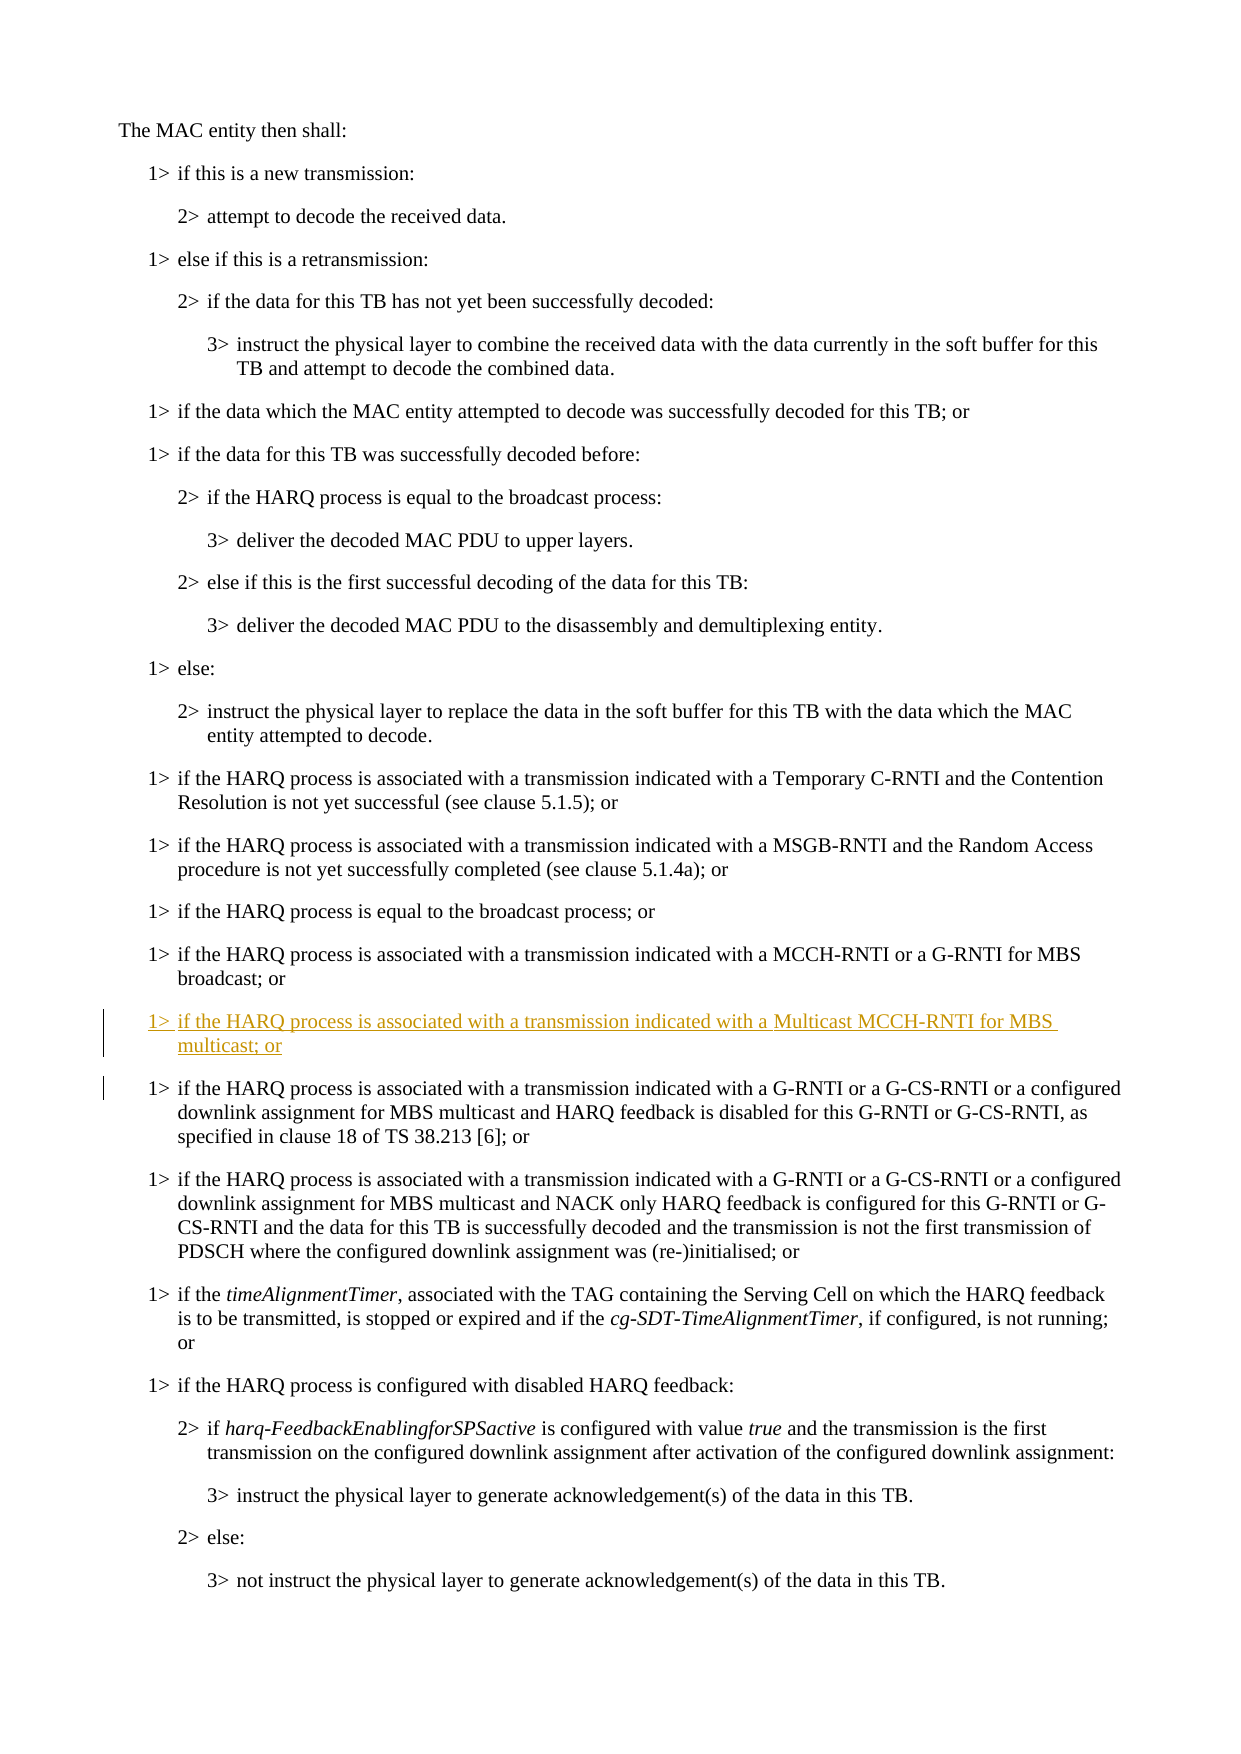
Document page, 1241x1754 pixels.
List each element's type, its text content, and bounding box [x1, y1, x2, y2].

text 2> if the data for this TB has not yet been successfully decoded: [177, 289, 1122, 313]
text 2> attempt to decode the received data. [177, 204, 1122, 228]
text 2> if the HARQ process is equal to the broadcast process: [177, 485, 1122, 509]
text 2> instruct the physical layer to replace the data in the soft buffer for this TB with the data which the MAC entity attempted to decode. [177, 699, 1122, 747]
text 1> if the HARQ process is associated with a transmission indicated with a G-RNTI or a G-CS-RNTI or a configured downlink assignment for MBS multicast and NACK only HARQ feedback is configured for this G-RNTI or G-CS-RNTI and the data for this TB is successfully decoded and the transmission is not the first transmission of PDSCH where the configured downlink assignment was (re-)initialised; or [148, 1167, 1122, 1263]
text 3> deliver the decoded MAC PDU to upper layers. [207, 527, 1122, 552]
text 1> if the data for this TB was successfully decoded before: [148, 442, 1122, 466]
text 1> if the HARQ process is associated with a transmission indicated with a MSGB-RNTI and the Random Access procedure is not yet successfully completed (see clause 5.1.4a); or [148, 832, 1122, 881]
text 1> if the HARQ process is equal to the broadcast process; or [148, 899, 1122, 923]
text 1> if the timeAlignmentTimer, associated with the TAG containing the Serving Cell on which the HARQ feedback is to be transmitted, is stopped or expired and if the cg-SDT-TimeAlignmentTimer, if configured, is not running; or [148, 1282, 1122, 1354]
text The MAC entity then shall: [118, 118, 1122, 142]
text 2> if harq-FeedbackEnablingforSPSactive is configured with value true and the transmission is the first transmission on the configured downlink assignment after activation of the configured downlink assignment: [177, 1416, 1122, 1464]
text 1> if the HARQ process is associated with a transmission indicated with a G-RNTI or a G-CS-RNTI or a configured downlink assignment for MBS multicast and HARQ feedback is disabled for this G-RNTI or G-CS-RNTI, as specified in clause 18 of TS 38.213 [6]; or [148, 1076, 1122, 1148]
text 2> else: [177, 1525, 1122, 1549]
text 3> instruct the physical layer to generate acknowledgement(s) of the data in this TB. [207, 1482, 1122, 1507]
text 3> not instruct the physical layer to generate acknowledgement(s) of the data in this TB. [207, 1568, 1122, 1592]
text 3> deliver the decoded MAC PDU to the disassembly and demultiplexing entity. [207, 613, 1122, 637]
text 1> if the HARQ process is configured with disabled HARQ feedback: [148, 1373, 1122, 1397]
text 1> else if this is a retransmission: [148, 247, 1122, 271]
text 1> if the HARQ process is associated with a transmission indicated with a MCCH-RNTI or a G-RNTI for MBS broadcast; or [148, 942, 1122, 990]
text 3> instruct the physical layer to combine the received data with the data currently in the soft buffer for this TB and attempt to decode the combined data. [207, 332, 1122, 380]
text 1> if the HARQ process is associated with a transmission indicated with a Temporary C-RNTI and the Contention Resolution is not yet successful (see clause 5.1.5); or [148, 766, 1122, 814]
text 1> else: [148, 656, 1122, 680]
text 1> if this is a new transmission: [148, 161, 1122, 185]
text 2> else if this is the first successful decoding of the data for this TB: [177, 570, 1122, 594]
text 1> if the data which the MAC entity attempted to decode was successfully decoded for this TB; or [148, 399, 1122, 423]
